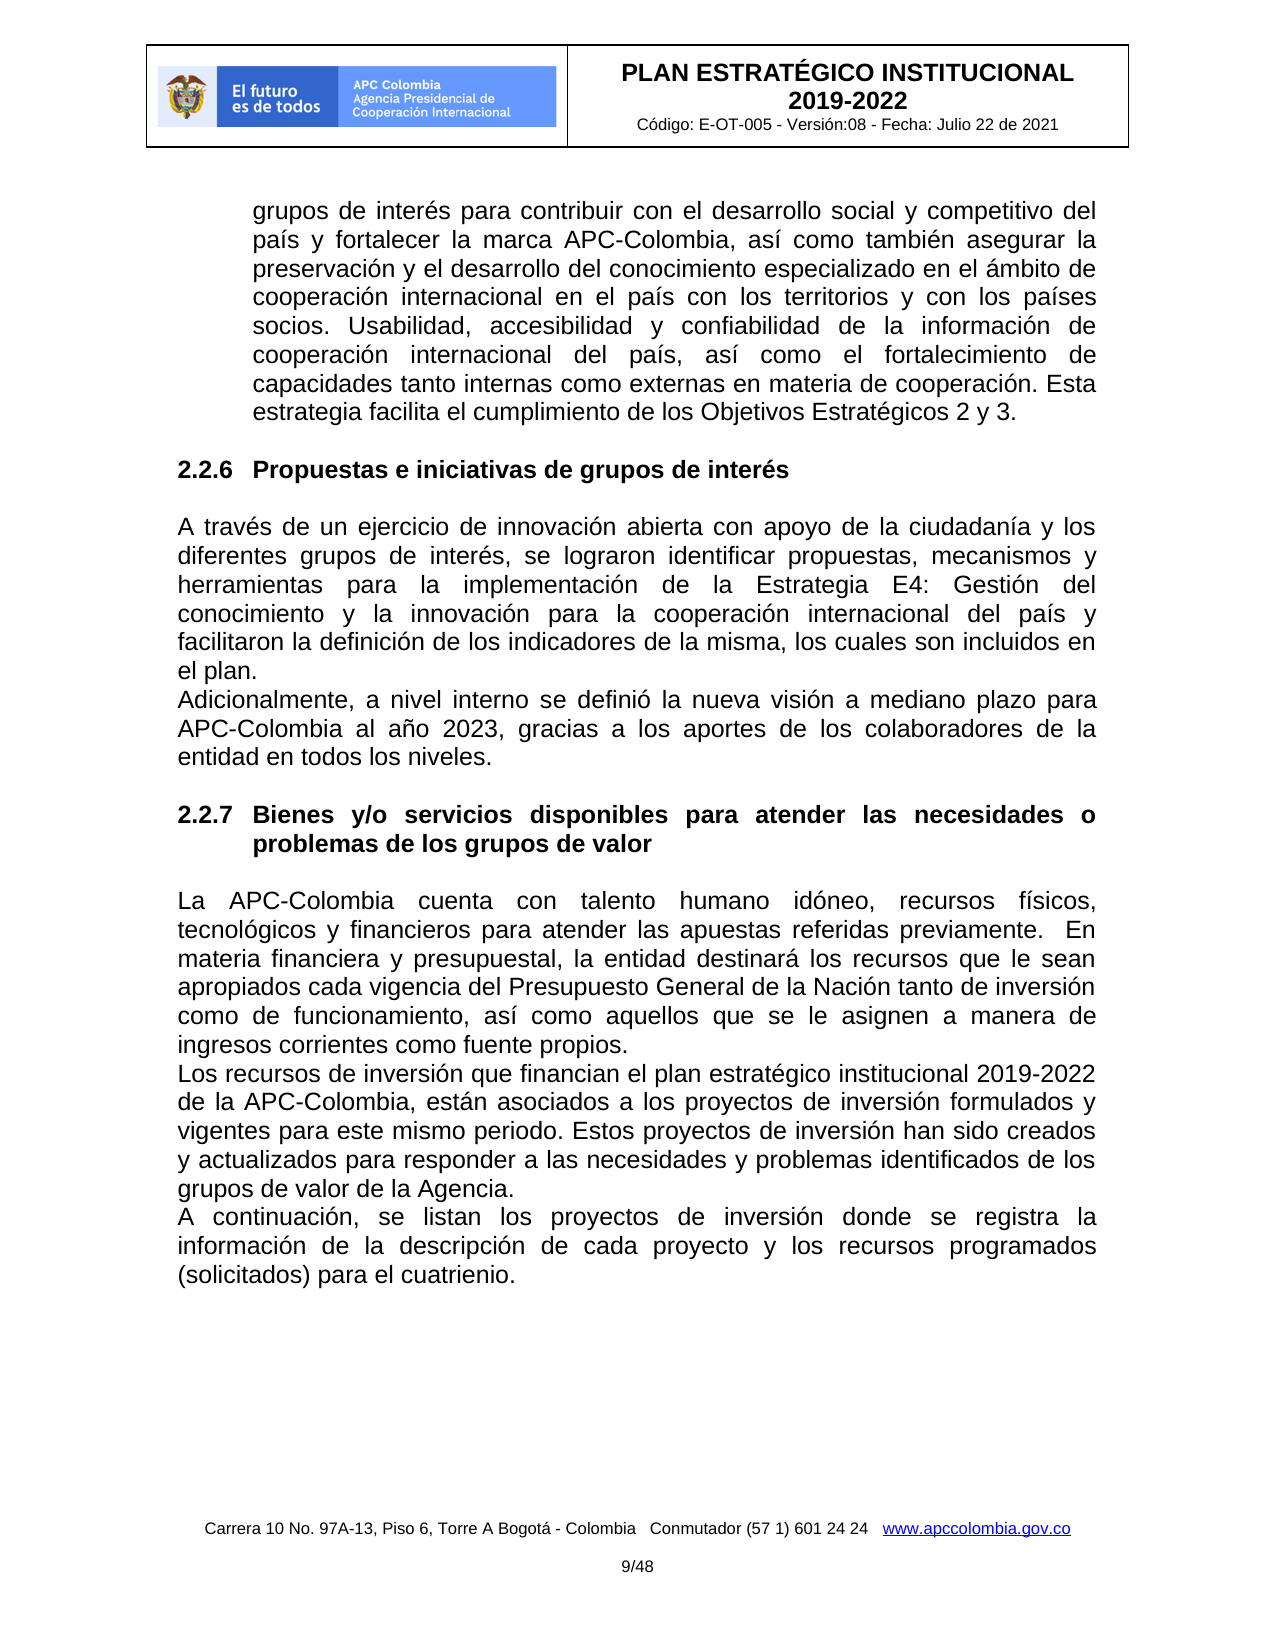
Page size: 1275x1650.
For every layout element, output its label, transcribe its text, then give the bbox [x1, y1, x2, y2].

text A continuación, se listan los proyectos de inversión donde se registra la información de la descripción de cada proyecto y los recursos programados (solicitados) para el cuatrienio. [177, 1202, 1098, 1288]
picture [157, 65, 557, 127]
subtitle Bienes y/o servicios disponibles para atender las necesidades o problemas de los grupos de valor [177, 800, 1098, 857]
subtitle Propuestas e iniciativas de grupos de interés [177, 455, 1098, 483]
text La APC-Colombia cuenta con talento humano idóneo, recursos físicos, tecnológicos y financieros para atender las apuestas referidas previamente. En materia financiera y presupuestal, la entidad destinará los recursos que le sean apropiados cada vigencia del Presupuesto General de la Nación tanto de inversión como de funcionamiento, así como aquellos que se le asignen a manera de ingresos corrientes como fuente propios. [177, 886, 1098, 1058]
text Los recursos de inversión que financian el plan estratégico institucional 2019-2022 de la APC-Colombia, están asociados a los proyectos de inversión formulados y vigentes para este mismo periodo. Estos proyectos de inversión han sido creados y actualizados para responder a las necesidades y problemas identificados de los grupos de valor de la Agencia. [177, 1058, 1098, 1202]
text Adicionalmente, a nivel interno se definió la nueva visión a mediano plazo para APC-Colombia al año 2023, gracias a los aportes de los colaboradores de la entidad en todos los niveles. [177, 685, 1098, 771]
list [215, 196, 1098, 426]
text A través de un ejercicio de innovación abierta con apoyo de la ciudadanía y los diferentes grupos de interés, se lograron identificar propuestas, mecanismos y herramientas para la implementación de la Estrategia E4: Gestión del conocimiento y la innovación para la cooperación internacional del país y facilitaron la definición de los indicadores de la misma, los cuales son incluidos en el plan. [177, 512, 1098, 685]
